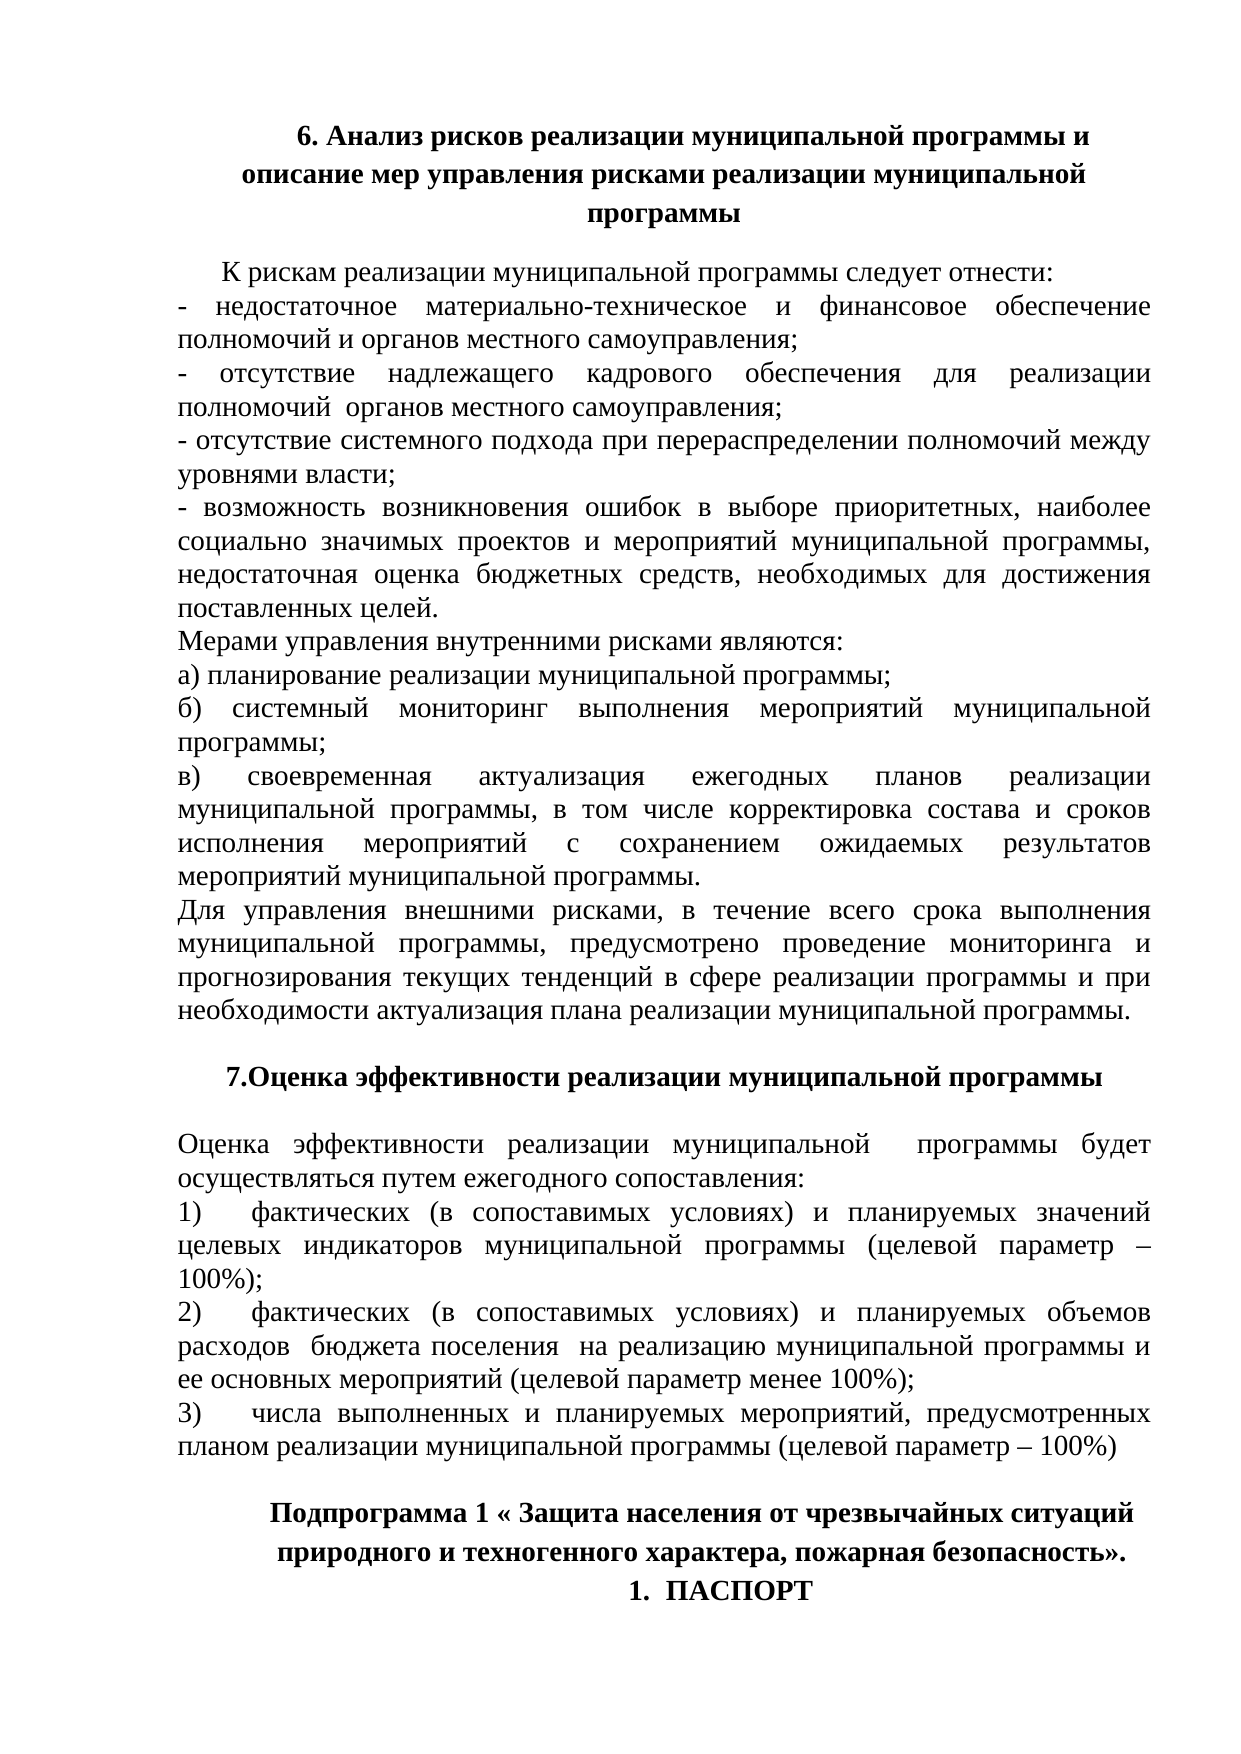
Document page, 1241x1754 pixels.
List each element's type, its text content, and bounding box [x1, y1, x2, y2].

text К рискам реализации муниципальной программы следует отнести: [177, 254, 1152, 288]
text Подпрограмма 1 « Защита населения от чрезвычайных ситуаций природного и техногенного характера, пожарная безопасность». [252, 1496, 1152, 1568]
text - отсутствие надлежащего кадрового обеспечения для реализации полномочий органов местного самоуправления; [177, 355, 1152, 422]
list фактических (в сопоставимых условиях) и планируемых объемов расходов бюджета поселения на реализацию муниципальной программы и ее основных мероприятий (целевой параметр менее 100%); [177, 1294, 1152, 1395]
text - отсутствие системного подхода при перераспределении полномочий между уровнями власти; [177, 422, 1152, 489]
text Мерами управления внутренними рисками являются: [177, 623, 1152, 657]
list фактических (в сопоставимых условиях) и планируемых значений целевых индикаторов муниципальной программы (целевой параметр – 100%); [177, 1194, 1152, 1294]
text 7.Оценка эффективности реализации муниципальной программы [177, 1059, 1152, 1093]
list числа выполненных и планируемых мероприятий, предусмотренных планом реализации муниципальной программы (целевой параметр – 100%) [177, 1395, 1152, 1462]
text - недостаточное материально-техническое и финансовое обеспечение полномочий и органов местного самоуправления; [177, 288, 1152, 355]
text Для управления внешними рисками, в течение всего срока выполнения муниципальной программы, предусмотрено проведение мониторинга и прогнозирования текущих тенденций в сфере реализации программы и при необходимости актуализация плана реализации муниципальной программы. [177, 892, 1152, 1026]
text Оценка эффективности реализации муниципальной программы будет осуществляться путем ежегодного сопоставления: [177, 1127, 1152, 1194]
text - возможность возникновения ошибок в выборе приоритетных, наиболее социально значимых проектов и мероприятий муниципальной программы, недостаточная оценка бюджетных средств, необходимых для достижения поставленных целей. [177, 489, 1152, 623]
text в) своевременная актуализация ежегодных планов реализации муниципальной программы, в том числе корректировка состава и сроков исполнения мероприятий с сохранением ожидаемых результатов мероприятий муниципальной программы. [177, 758, 1152, 892]
text б) системный мониторинг выполнения мероприятий муниципальной программы; [177, 691, 1152, 758]
list ПАСПОРТ [290, 1573, 1152, 1606]
text а) планирование реализации муниципальной программы; [177, 657, 1152, 691]
text 6. Анализ рисков реализации муниципальной программы и описание мер управления рисками реализации муниципальной программы [177, 118, 1151, 229]
